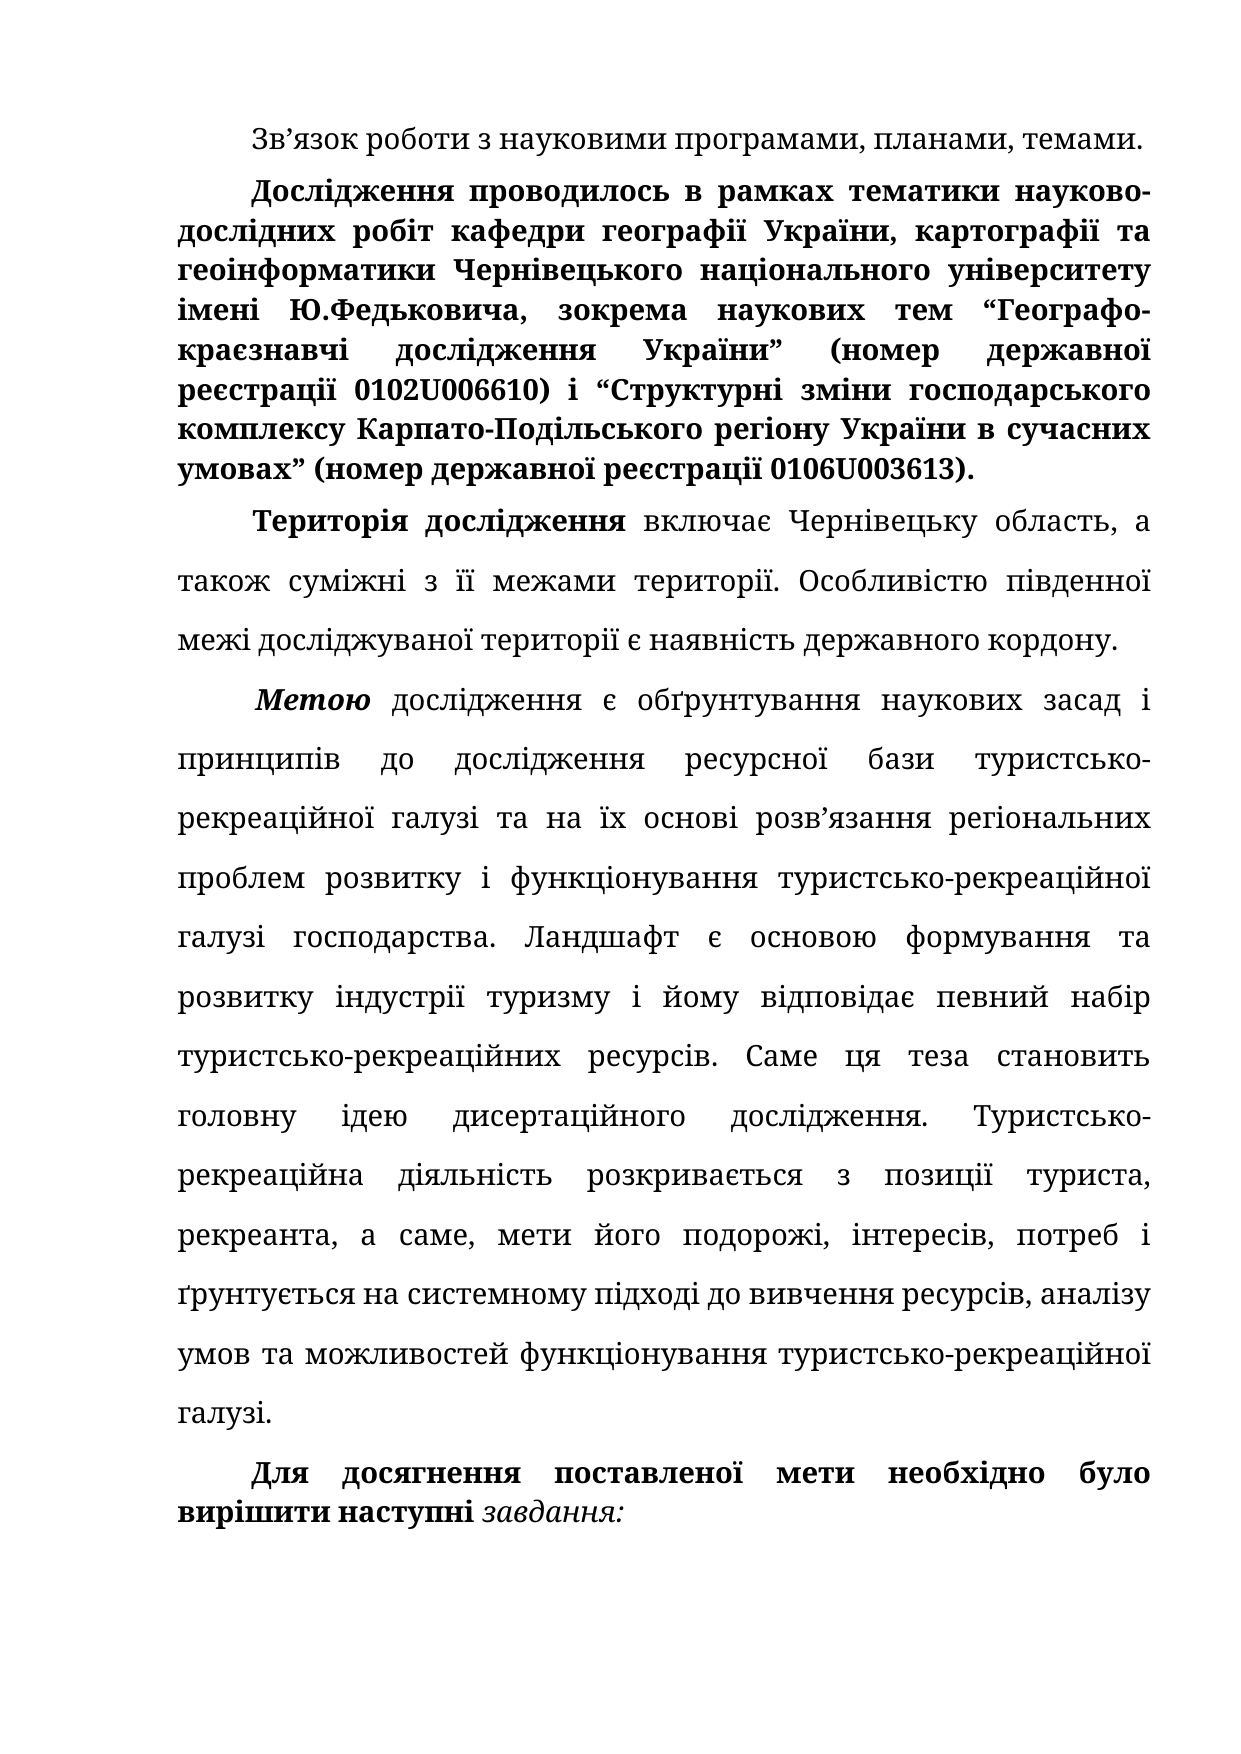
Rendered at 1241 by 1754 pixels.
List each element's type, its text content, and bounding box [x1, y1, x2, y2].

text Територія дослідження включає Чернівецьку область, а також суміжні з її межами території. Особливістю південної межі досліджуваної території є наявність державного кордону. [177, 500, 1152, 659]
text Зв’язок роботи з науковими програмами, планами, темами. [177, 118, 1152, 158]
text Метою дослідження є обґрунтування наукових засад і принципів до дослідження ресурсної бази туристсько-рекреаційної галузі та на їх основі розв’язання регіональних проблем розвитку і функціонування туристсько-рекреаційної галузі господарства. Ландшафт є основою формування та розвитку індустрії туризму і йому відповідає певний набір туристсько-рекреаційних ресурсів. Саме ця теза становить головну ідею дисертаційного дослідження. Туристсько-рекреаційна діяльність розкривається з позиції туриста, рекреанта, а саме, мети його подорожі, інтересів, потреб і ґрунтується на системному підході до вивчення ресурсів, аналізу умов та можливостей функціонування туристсько-рекреаційної галузі. [177, 679, 1152, 1432]
text Дослідження проводилось в рамках тематики науково-дослідних робіт кафедри географії України, картографії та геоінформатики Чернівецького національного університету імені Ю.Федьковича, зокрема наукових тем “Географо-краєзнавчі дослідження України” (номер державної реєстрації 0102U006610) і “Структурні зміни господарського комплексу Карпато-Подільського регіону України в сучасних умовах” (номер державної реєстрації 0106U003613). [177, 170, 1152, 488]
text Для досягнення поставленої мети необхідно було вирішити наступні завдання: [177, 1452, 1152, 1531]
